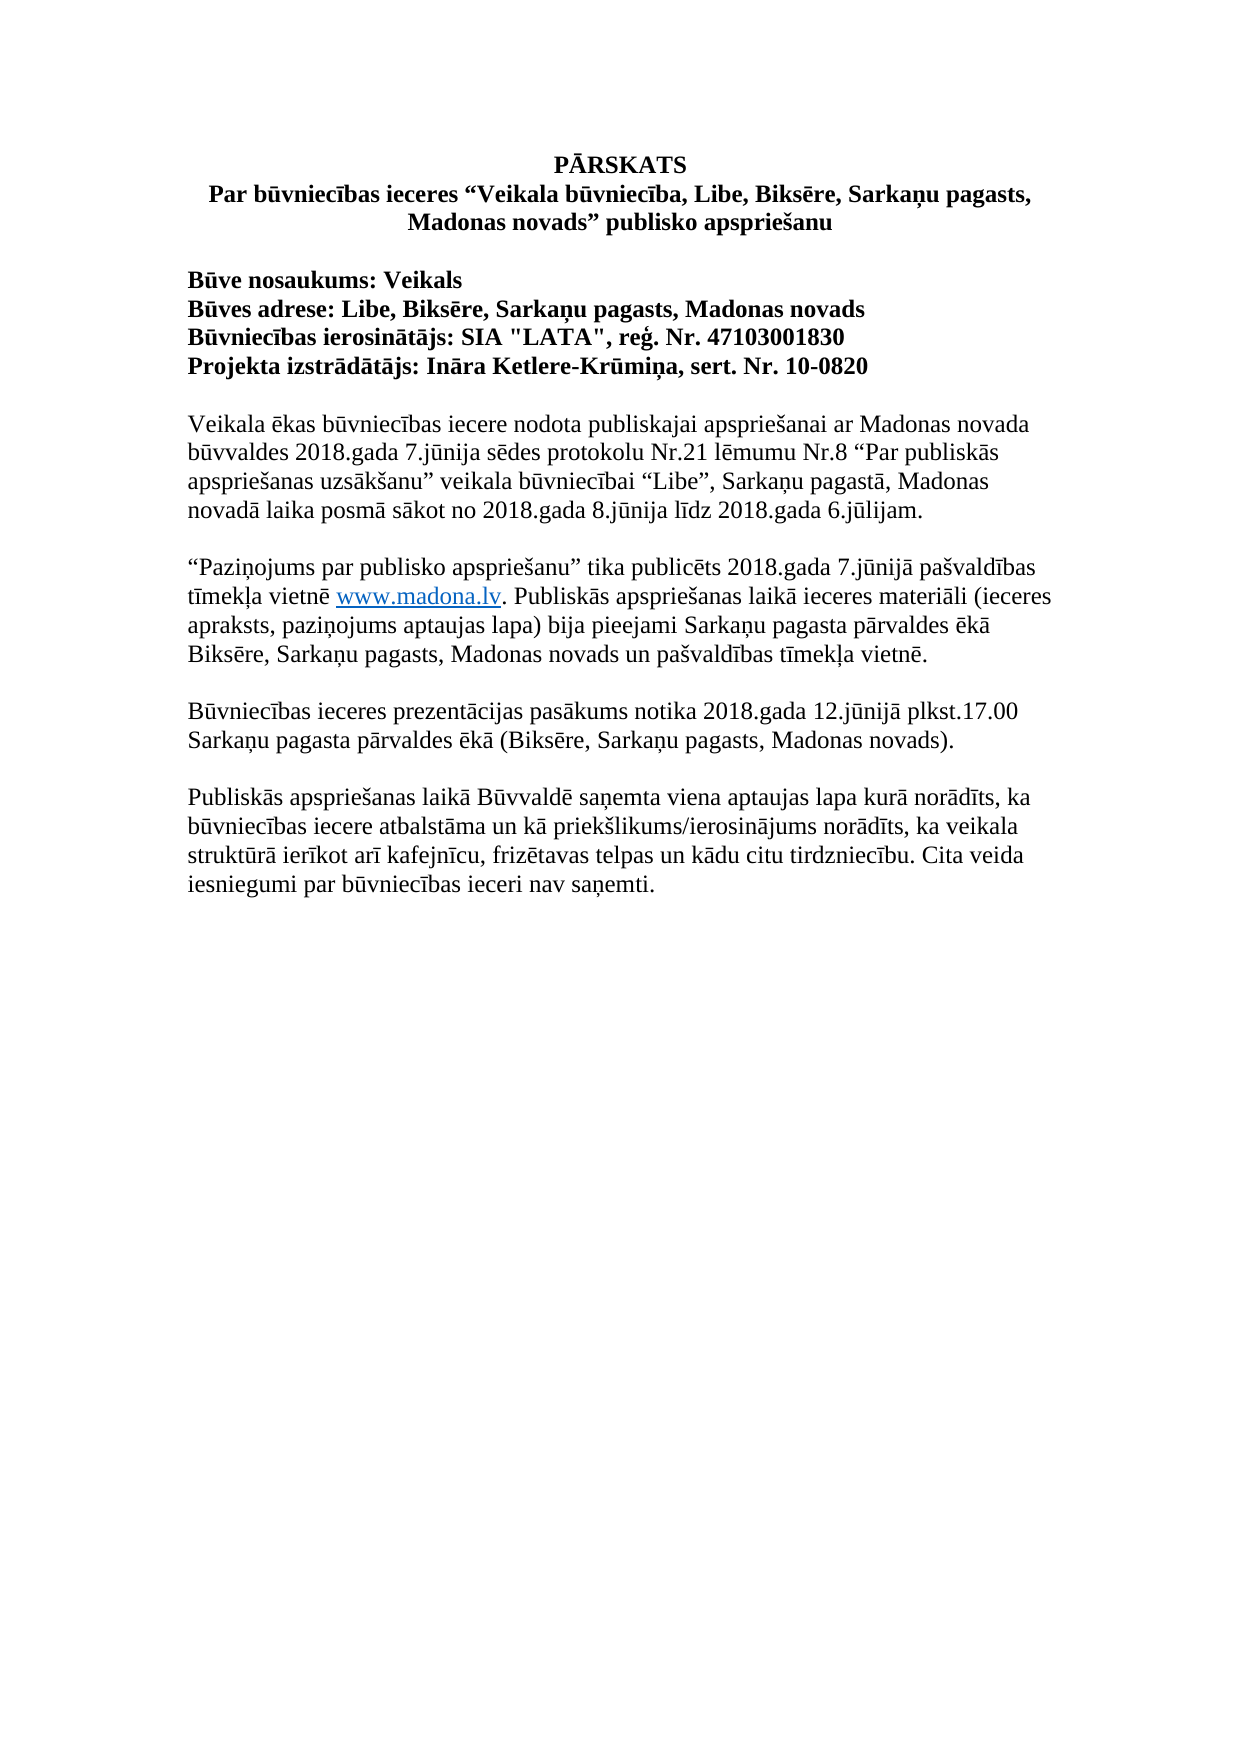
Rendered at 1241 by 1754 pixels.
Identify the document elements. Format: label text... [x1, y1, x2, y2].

text Būves adrese: Libe, Biksēre, Sarkaņu pagasts, Madonas novads [187, 294, 1053, 322]
text PĀRSKATS [187, 150, 1053, 179]
text Publiskās apspriešanas laikā Būvvaldē saņemta viena aptaujas lapa kurā norādīts, ka būvniecības iecere atbalstāma un kā priekšlikums/ierosinājums norādīts, ka veikala struktūrā ierīkot arī kafejnīcu, frizētavas telpas un kādu citu tirdzniecību. Cita veida iesniegumi par būvniecības ieceri nav saņemti. [187, 782, 1053, 897]
text Projekta izstrādātājs: Ināra Ketlere-Krūmiņa, sert. Nr. 10-0820 [187, 351, 1053, 380]
text “Paziņojums par publisko apspriešanu” tika publicēts 2018.gada 7.jūnijā pašvaldības tīmekļa vietnē www.madona.lv. Publiskās apspriešanas laikā ieceres materiāli (ieceres apraksts, paziņojums aptaujas lapa) bija pieejami Sarkaņu pagasta pārvaldes ēkā Biksēre, Sarkaņu pagasts, Madonas novads un pašvaldības tīmekļa vietnē. [187, 552, 1053, 667]
text Būvniecības ieceres prezentācijas pasākums notika 2018.gada 12.jūnijā plkst.17.00 Sarkaņu pagasta pārvaldes ēkā (Biksēre, Sarkaņu pagasts, Madonas novads). [187, 696, 1053, 754]
text Būve nosaukums: Veikals [187, 265, 1053, 294]
text Veikala ēkas būvniecības iecere nodota publiskajai apspriešanai ar Madonas novada būvvaldes 2018.gada 7.jūnija sēdes protokolu Nr.21 lēmumu Nr.8 “Par publiskās apspriešanas uzsākšanu” veikala būvniecībai “Libe”, Sarkaņu pagastā, Madonas novadā laika posmā sākot no 2018.gada 8.jūnija līdz 2018.gada 6.jūlijam. [187, 409, 1053, 524]
text Par būvniecības ieceres “Veikala būvniecība, Libe, Biksēre, Sarkaņu pagasts, Madonas novads” publisko apspriešanu [187, 179, 1053, 236]
text Būvniecības ierosinātājs: SIA "LATA", reģ. Nr. 47103001830 [187, 322, 1053, 351]
